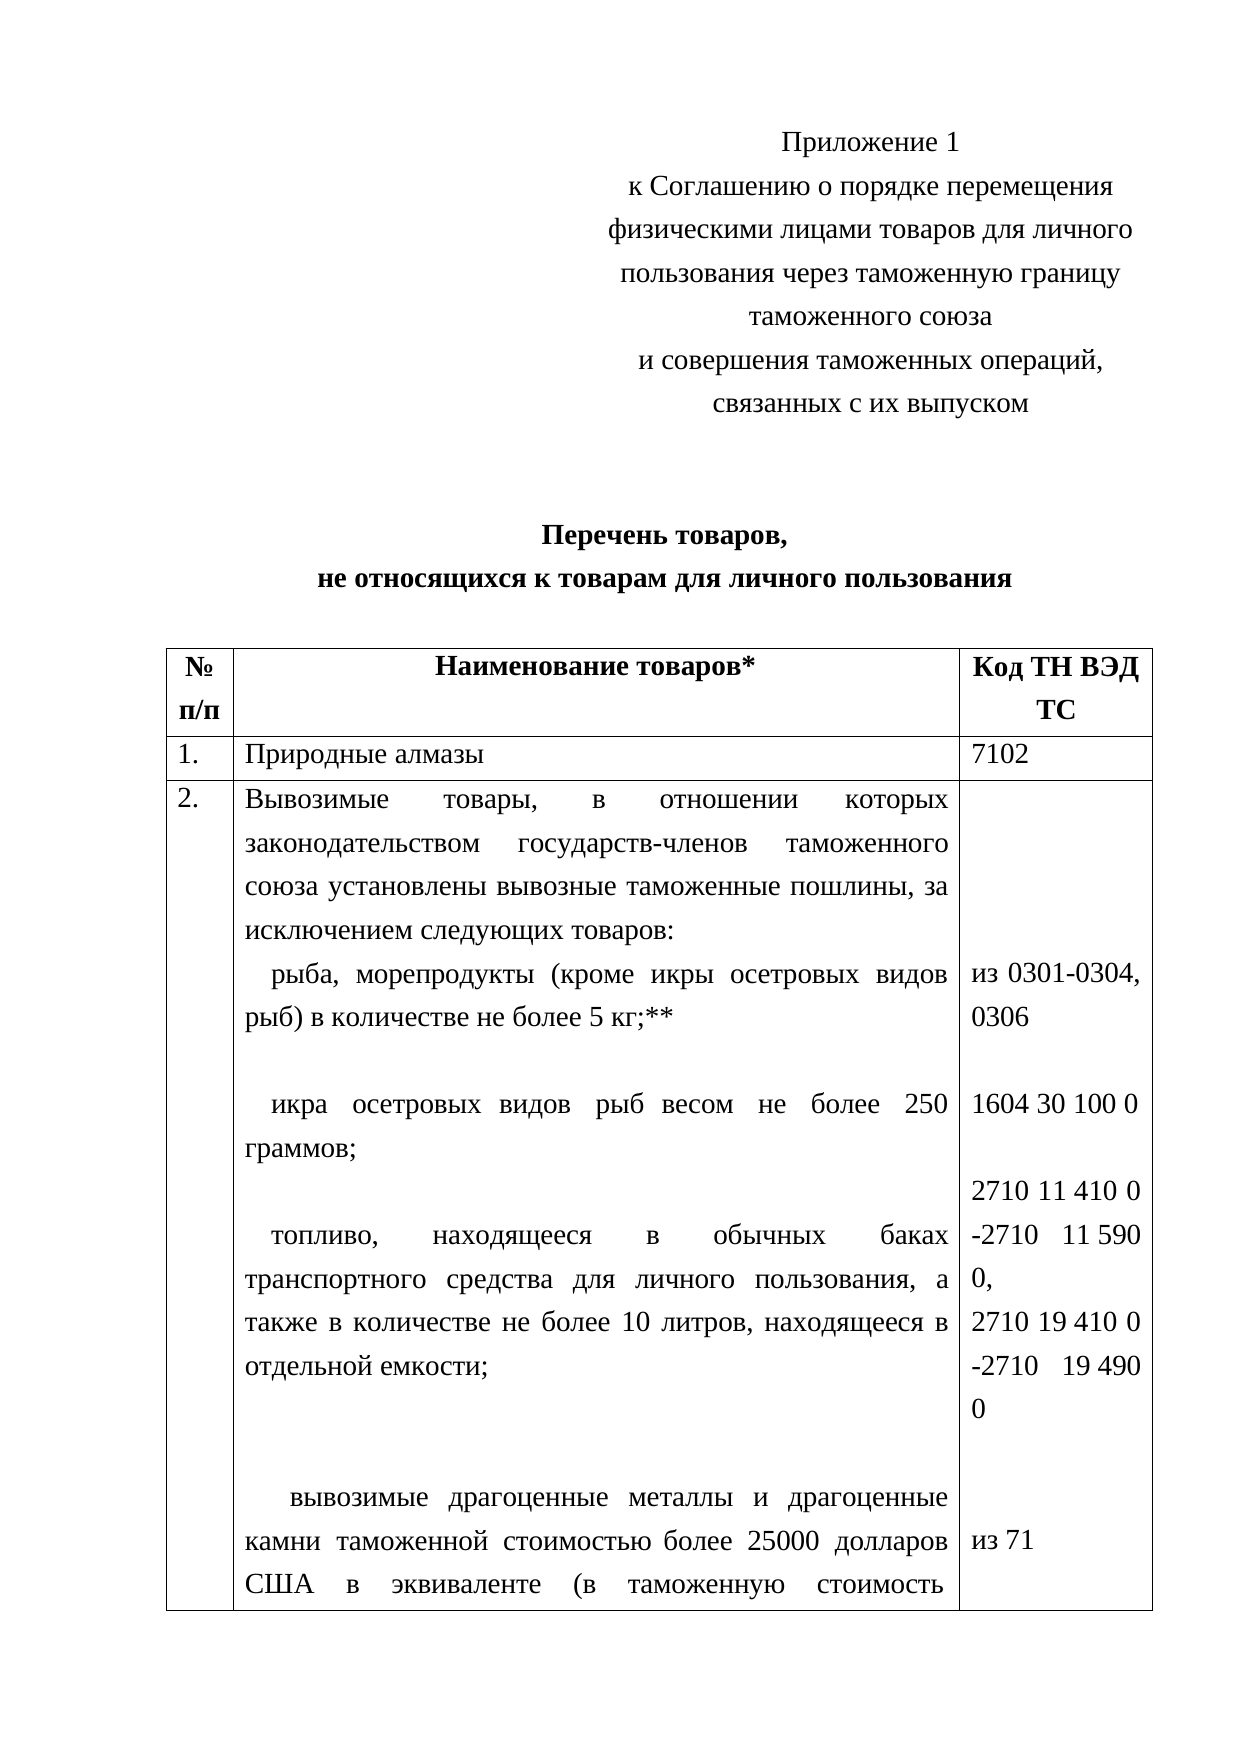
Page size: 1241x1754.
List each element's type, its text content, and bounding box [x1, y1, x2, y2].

text к Соглашению о порядке перемещения физическими лицами товаров для личного пользования через таможенную границу таможенного союза [606, 168, 1135, 332]
subtitle Перечень товаров, [224, 517, 1105, 550]
text Приложение 1 [636, 124, 1105, 158]
table_header Код ТН ВЭД ТС [960, 649, 1152, 736]
table_header № п/п [167, 649, 233, 736]
table_cell 7102 [960, 737, 1152, 780]
table_cell Вывозимые товары, в отношении которых законодательством государств-членов таможенного союза установлены вывозные таможенные пошлины, за исключением следующих товаров: рыба, морепродукты (кроме икры осетровых видов рыб) в количестве не более 5 кг;** икра осетровых видов рыб весом не более 250 граммов; топливо, находящееся в обычных баках транспортного средства для личного пользования, а также в количестве не более 10 литров, находящееся в отдельной емкости; вывозимые драгоценные металлы и драгоценные камни таможенной стоимостью более 25000 долларов США в эквиваленте (в таможенную стоимость [234, 781, 959, 1610]
text и совершения таможенных операций, связанных с их выпуском [637, 342, 1105, 419]
table_header Наименование товаров* [234, 649, 959, 736]
table_cell 2. [167, 781, 233, 1610]
table_cell 1. [167, 737, 233, 780]
table_cell из 0301-0304, 0306 1604 30 100 0 2710 11 410 0 -2710 11 590 0, 2710 19 410 0 -2710 19 490 0 из 71 [960, 781, 1152, 1610]
text не относящихся к товарам для личного пользования [224, 560, 1105, 594]
table_cell Природные алмазы [234, 737, 959, 780]
